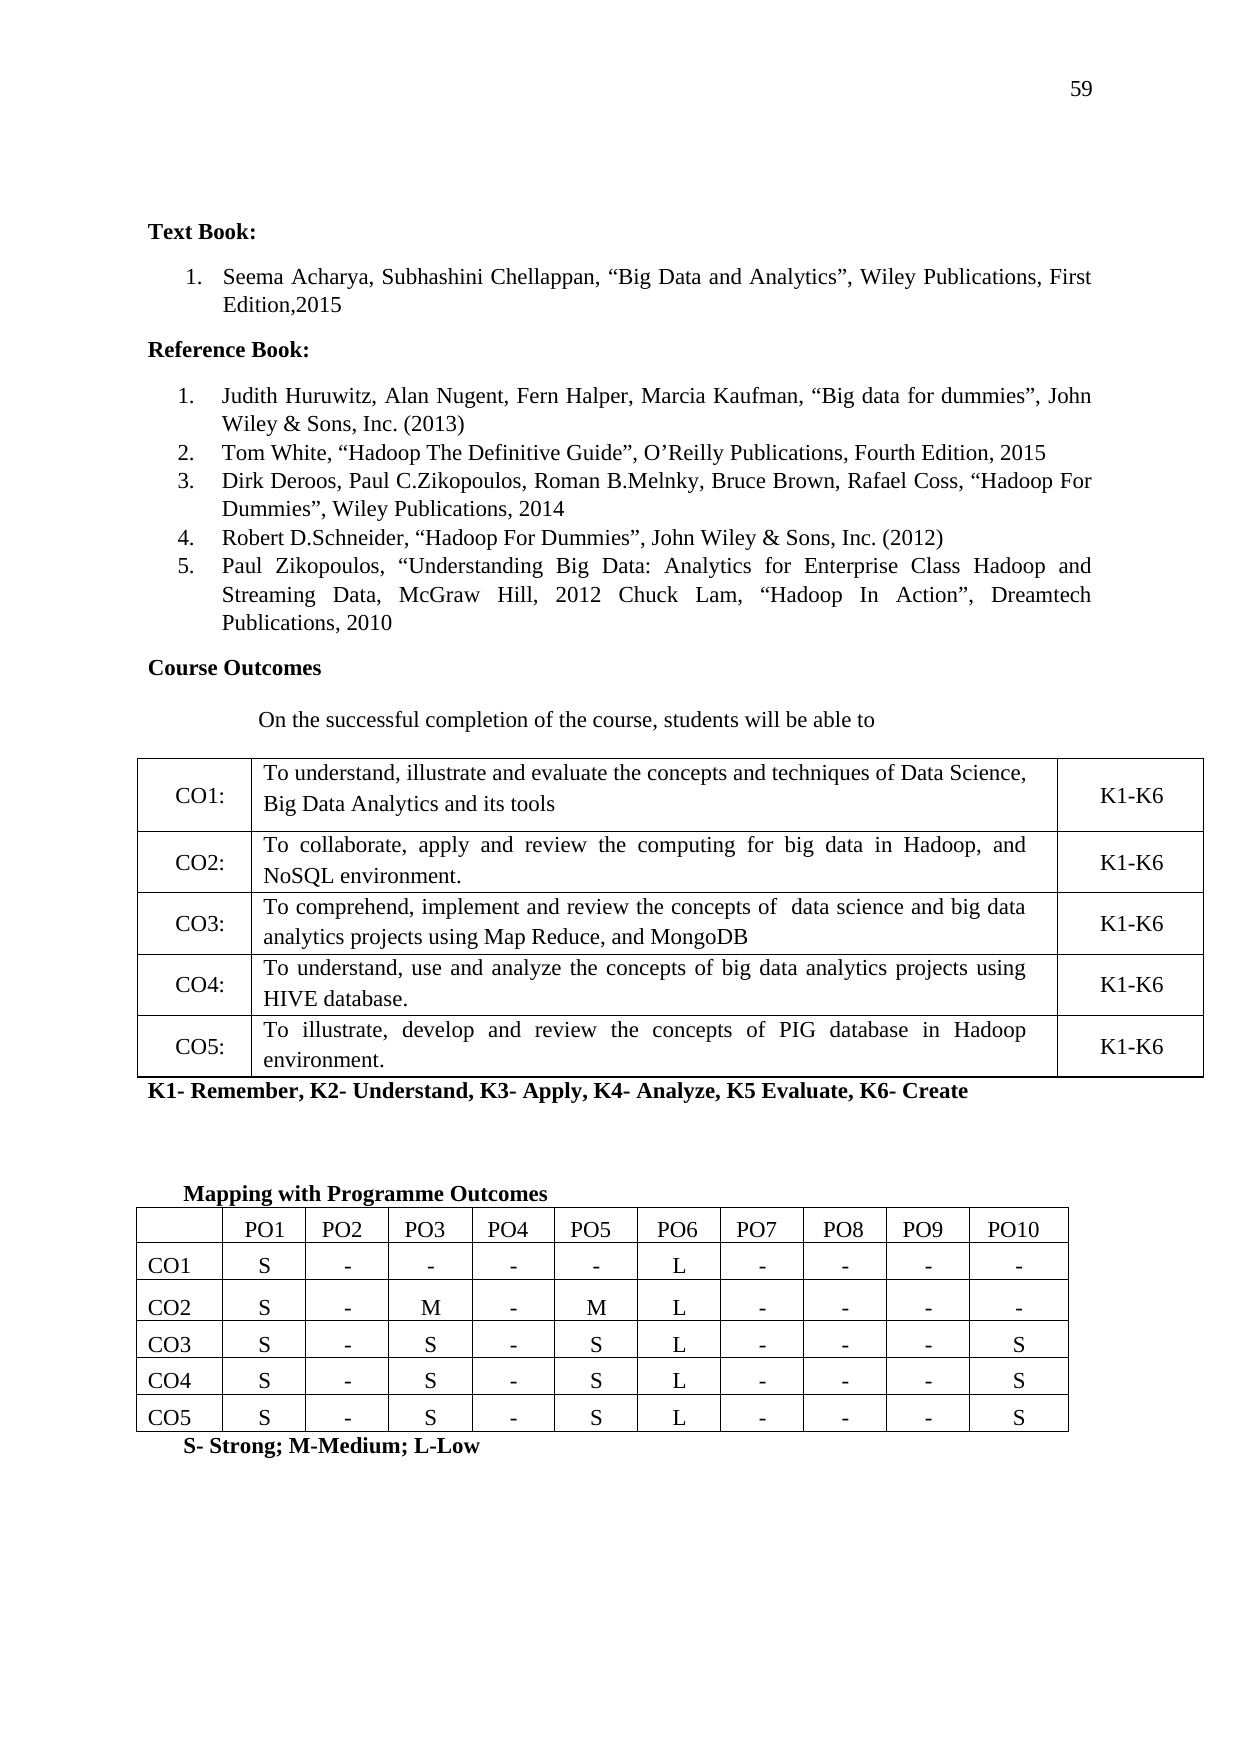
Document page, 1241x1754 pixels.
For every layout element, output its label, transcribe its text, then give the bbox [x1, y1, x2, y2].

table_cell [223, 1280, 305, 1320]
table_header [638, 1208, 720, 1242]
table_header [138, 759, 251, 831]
text Text Book: [148, 218, 1092, 244]
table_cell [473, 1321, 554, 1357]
list Tom White, “Hadoop The Definitive Guide”, O’Reilly Publications, Fourth Edition, 2015 [177, 438, 1092, 465]
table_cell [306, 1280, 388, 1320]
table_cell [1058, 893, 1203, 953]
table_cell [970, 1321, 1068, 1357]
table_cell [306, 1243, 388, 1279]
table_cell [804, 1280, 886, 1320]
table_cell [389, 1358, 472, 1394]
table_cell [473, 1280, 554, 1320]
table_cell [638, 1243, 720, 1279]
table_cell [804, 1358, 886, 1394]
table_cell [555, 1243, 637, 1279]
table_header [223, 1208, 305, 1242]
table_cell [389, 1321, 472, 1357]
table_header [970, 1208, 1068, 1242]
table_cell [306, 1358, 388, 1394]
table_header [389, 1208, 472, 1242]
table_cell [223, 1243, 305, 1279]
text Course Outcomes [148, 654, 1092, 681]
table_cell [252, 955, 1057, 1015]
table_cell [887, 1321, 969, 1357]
text On the successful completion of the course, students will be able to [148, 706, 1092, 732]
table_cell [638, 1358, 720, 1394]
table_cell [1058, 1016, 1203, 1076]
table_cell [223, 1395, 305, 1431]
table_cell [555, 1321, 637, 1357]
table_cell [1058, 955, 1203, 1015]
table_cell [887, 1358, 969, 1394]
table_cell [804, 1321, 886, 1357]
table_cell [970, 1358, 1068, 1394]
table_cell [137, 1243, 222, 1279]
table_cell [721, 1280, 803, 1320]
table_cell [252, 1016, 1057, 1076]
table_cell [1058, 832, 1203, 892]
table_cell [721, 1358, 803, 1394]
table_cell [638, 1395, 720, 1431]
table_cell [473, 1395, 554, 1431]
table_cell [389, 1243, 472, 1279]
text S- Strong; M-Medium; L-Low [183, 1432, 1092, 1458]
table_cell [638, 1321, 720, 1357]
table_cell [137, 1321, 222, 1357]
list Dirk Deroos, Paul C.Zikopoulos, Roman B.Melnky, Bruce Brown, Rafael Coss, “Hadoop For Dummies”, Wiley Publications, 2014 [177, 467, 1092, 522]
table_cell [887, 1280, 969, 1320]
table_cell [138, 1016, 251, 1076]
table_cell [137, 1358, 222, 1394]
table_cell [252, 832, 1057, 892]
text K1- Remember, K2- Understand, K3- Apply, K4- Analyze, K5 Evaluate, K6- Create [148, 1078, 1102, 1104]
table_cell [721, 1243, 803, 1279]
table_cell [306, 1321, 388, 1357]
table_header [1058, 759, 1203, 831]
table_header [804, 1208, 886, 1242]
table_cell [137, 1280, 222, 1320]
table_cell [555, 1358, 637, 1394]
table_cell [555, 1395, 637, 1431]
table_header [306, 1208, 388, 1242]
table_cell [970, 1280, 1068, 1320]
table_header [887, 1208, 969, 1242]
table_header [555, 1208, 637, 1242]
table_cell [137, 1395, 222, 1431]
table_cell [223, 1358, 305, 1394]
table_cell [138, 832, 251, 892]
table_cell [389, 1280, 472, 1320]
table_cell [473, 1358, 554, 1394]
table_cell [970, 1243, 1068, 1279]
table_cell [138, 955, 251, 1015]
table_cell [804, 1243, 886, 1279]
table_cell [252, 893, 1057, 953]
text Mapping with Programme Outcomes [183, 1180, 1092, 1207]
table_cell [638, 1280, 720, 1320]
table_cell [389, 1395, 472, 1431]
list Judith Huruwitz, Alan Nugent, Fern Halper, Marcia Kaufman, “Big data for dummies”, John Wiley & Sons, Inc. (2013) [177, 382, 1092, 436]
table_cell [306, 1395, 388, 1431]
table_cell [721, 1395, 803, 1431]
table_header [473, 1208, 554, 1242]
list Seema Acharya, Subhashini Chellappan, “Big Data and Analytics”, Wiley Publications, First Edition,2015 [185, 263, 1092, 318]
list Robert D.Schneider, “Hadoop For Dummies”, John Wiley & Sons, Inc. (2012) [177, 524, 1092, 550]
list Paul Zikopoulos, “Understanding Big Data: Analytics for Enterprise Class Hadoop and Streaming Data, McGraw Hill, 2012 Chuck Lam, “Hadoop In Action”, Dreamtech Publications, 2010 [177, 552, 1092, 636]
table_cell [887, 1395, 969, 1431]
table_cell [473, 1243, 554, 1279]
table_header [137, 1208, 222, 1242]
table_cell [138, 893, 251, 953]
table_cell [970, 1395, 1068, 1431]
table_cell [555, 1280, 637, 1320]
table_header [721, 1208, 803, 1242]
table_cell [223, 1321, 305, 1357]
text Reference Book: [148, 337, 1092, 363]
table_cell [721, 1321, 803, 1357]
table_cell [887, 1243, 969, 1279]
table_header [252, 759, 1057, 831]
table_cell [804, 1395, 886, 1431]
